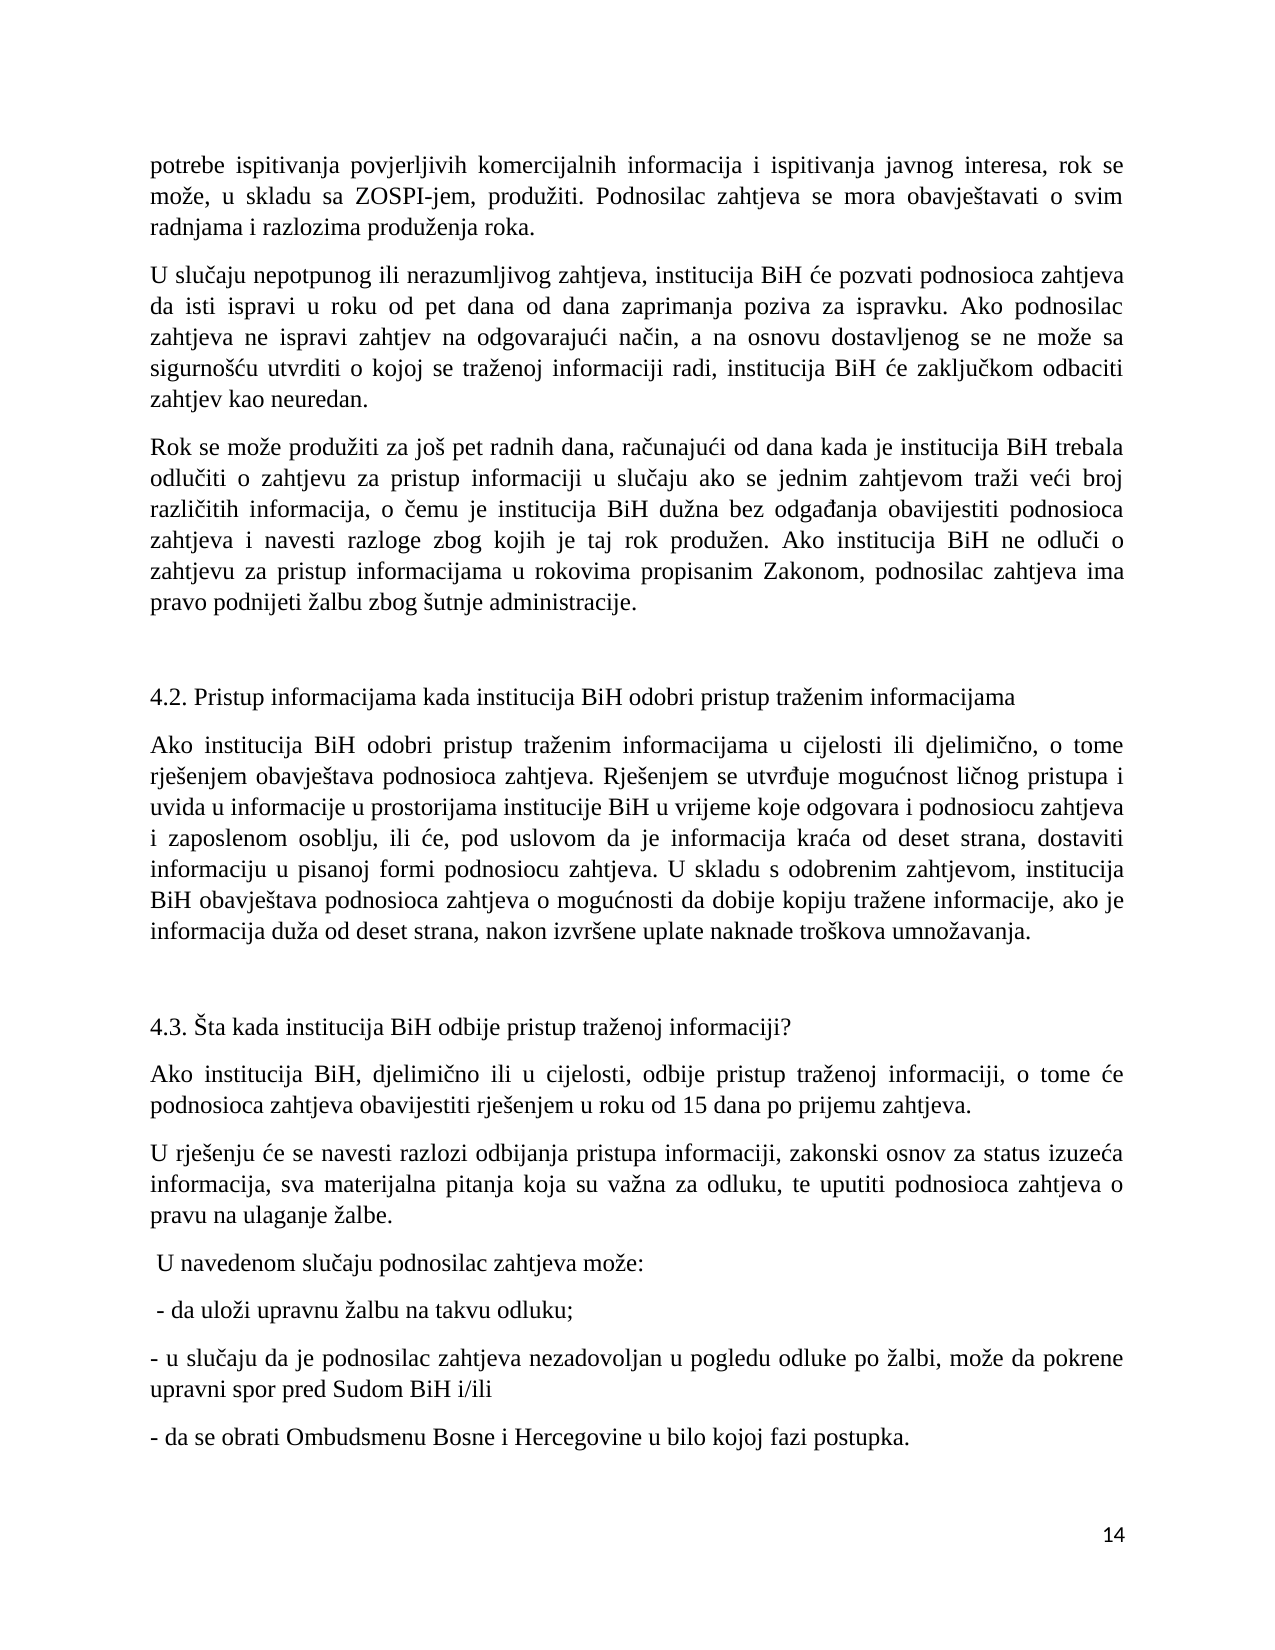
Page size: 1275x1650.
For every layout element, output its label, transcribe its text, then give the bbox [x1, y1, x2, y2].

text Ako institucija BiH, djelimično ili u cijelosti, odbije pristup traženoj informaciji, o tome će podnosioca zahtjeva obavijestiti rješenjem u roku od 15 dana po prijemu zahtjeva. [150, 1059, 1125, 1119]
text 4.3. Šta kada institucija BiH odbije pristup traženoj informaciji? [150, 1012, 1125, 1040]
text Ako institucija BiH odobri pristup traženim informacijama u cijelosti ili djelimično, o tome rješenjem obavještava podnosioca zahtjeva. Rješenjem se utvrđuje mogućnost ličnog pristupa i uvida u informacije u prostorijama institucije BiH u vrijeme koje odgovara i podnosiocu zahtjeva i zaposlenom osoblju, ili će, pod uslovom da je informacija kraća od deset strana, dostaviti informaciju u pisanoj formi podnosiocu zahtjeva. U skladu s odobrenim zahtjevom, institucija BiH obavještava podnosioca zahtjeva o mogućnosti da dobije kopiju tražene informacije, ako je informacija duža od deset strana, nakon izvršene uplate naknade troškova umnožavanja. [150, 730, 1125, 945]
text U rješenju će se navesti razlozi odbijanja pristupa informaciji, zakonski osnov za status izuzeća informacija, sva materijalna pitanja koja su važna za odluku, te uputiti podnosioca zahtjeva o pravu na ulaganje žalbe. [150, 1138, 1125, 1229]
text U navedenom slučaju podnosilac zahtjeva može: [150, 1248, 1125, 1277]
text Rok se može produžiti za još pet radnih dana, računajući od dana kada je institucija BiH trebala odlučiti o zahtjevu za pristup informaciji u slučaju ako se jednim zahtjevom traži veći broj različitih informacija, o čemu je institucija BiH dužna bez odgađanja obavijestiti podnosioca zahtjeva i navesti razloge zbog kojih je taj rok produžen. Ako institucija BiH ne odluči o zahtjevu za pristup informacijama u rokovima propisanim Zakonom, podnosilac zahtjeva ima pravo podnijeti žalbu zbog šutnje administracije. [150, 432, 1125, 616]
text - da se obrati Ombudsmenu Bosne i Hercegovine u bilo kojoj fazi postupka. [150, 1422, 1125, 1451]
text - u slučaju da je podnosilac zahtjeva nezadovoljan u pogledu odluke po žalbi, može da pokrene upravni spor pred Sudom BiH i/ili [150, 1343, 1125, 1403]
text U slučaju nepotpunog ili nerazumljivog zahtjeva, institucija BiH će pozvati podnosioca zahtjeva da isti ispravi u roku od pet dana od dana zaprimanja poziva za ispravku. Ako podnosilac zahtjeva ne ispravi zahtjev na odgovarajući način, a na osnovu dostavljenog se ne može sa sigurnošću utvrditi o kojoj se traženoj informaciji radi, institucija BiH će zaključkom odbaciti zahtjev kao neuredan. [150, 260, 1125, 413]
text 4.2. Pristup informacijama kada institucija BiH odobri pristup traženim informacijama [150, 682, 1125, 711]
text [150, 150, 1125, 241]
text - da uloži upravnu žalbu na takvu odluku; [150, 1296, 1125, 1324]
